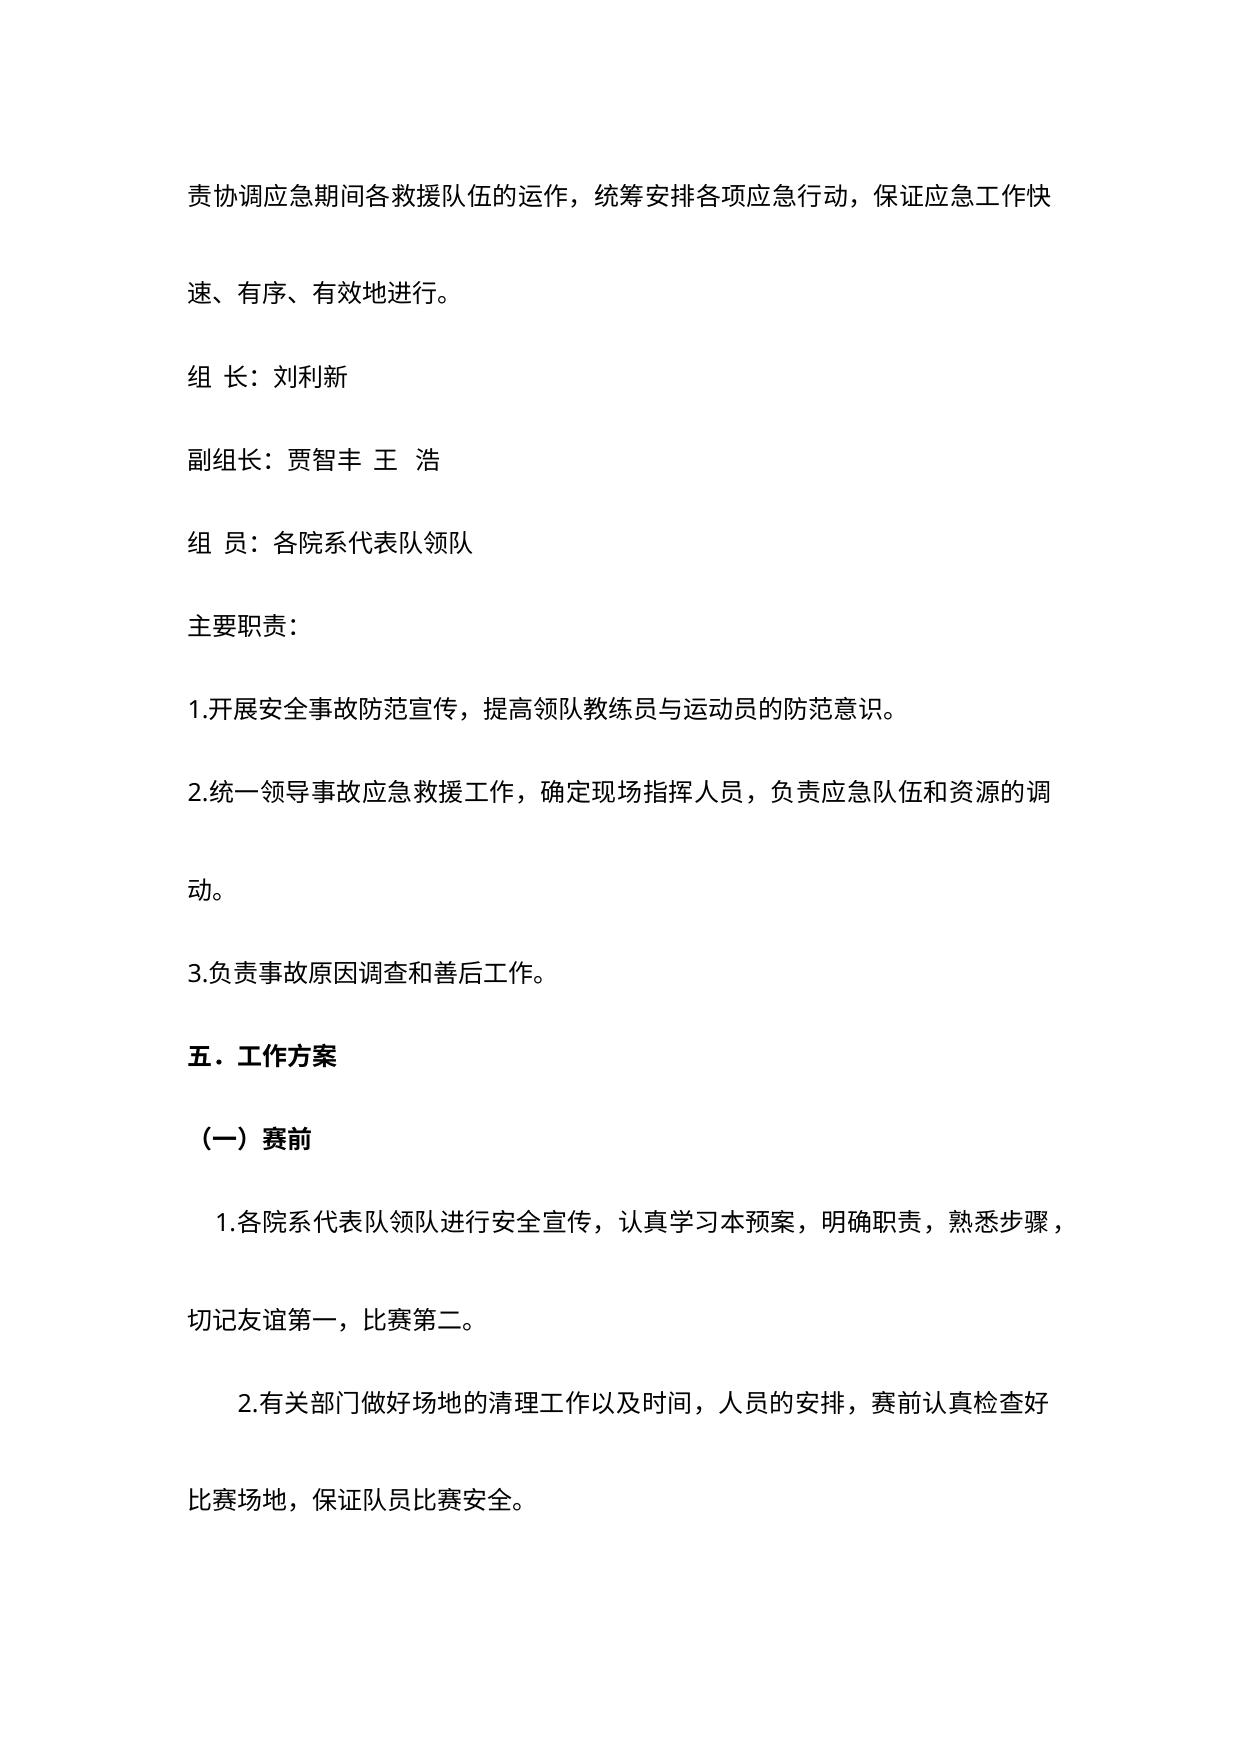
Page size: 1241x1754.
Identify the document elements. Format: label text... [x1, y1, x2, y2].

text 组 长：刘利新 [187, 343, 1053, 408]
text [187, 162, 1053, 324]
text 五．工作方案 [187, 1022, 1053, 1087]
text 1.各院系代表队领队进行安全宣传，认真学习本预案，明确职责，熟悉步骤，切记友谊第一，比赛第二。 [187, 1188, 1053, 1351]
text 副组长：贾智丰 王 浩 [187, 426, 1053, 491]
text 组 员：各院系代表队领队 [187, 509, 1053, 574]
text （一）赛前 [187, 1105, 1053, 1170]
text 3.负责事故原因调查和善后工作。 [187, 939, 1053, 1004]
text 2.有关部门做好场地的清理工作以及时间，人员的安排，赛前认真检查好比赛场地，保证队员比赛安全。 [187, 1369, 1053, 1531]
text 主要职责： [187, 592, 1053, 657]
text 1.开展安全事故防范宣传，提高领队教练员与运动员的防范意识。 [187, 675, 1053, 740]
text 2.统一领导事故应急救援工作，确定现场指挥人员，负责应急队伍和资源的调动。 [187, 758, 1053, 921]
